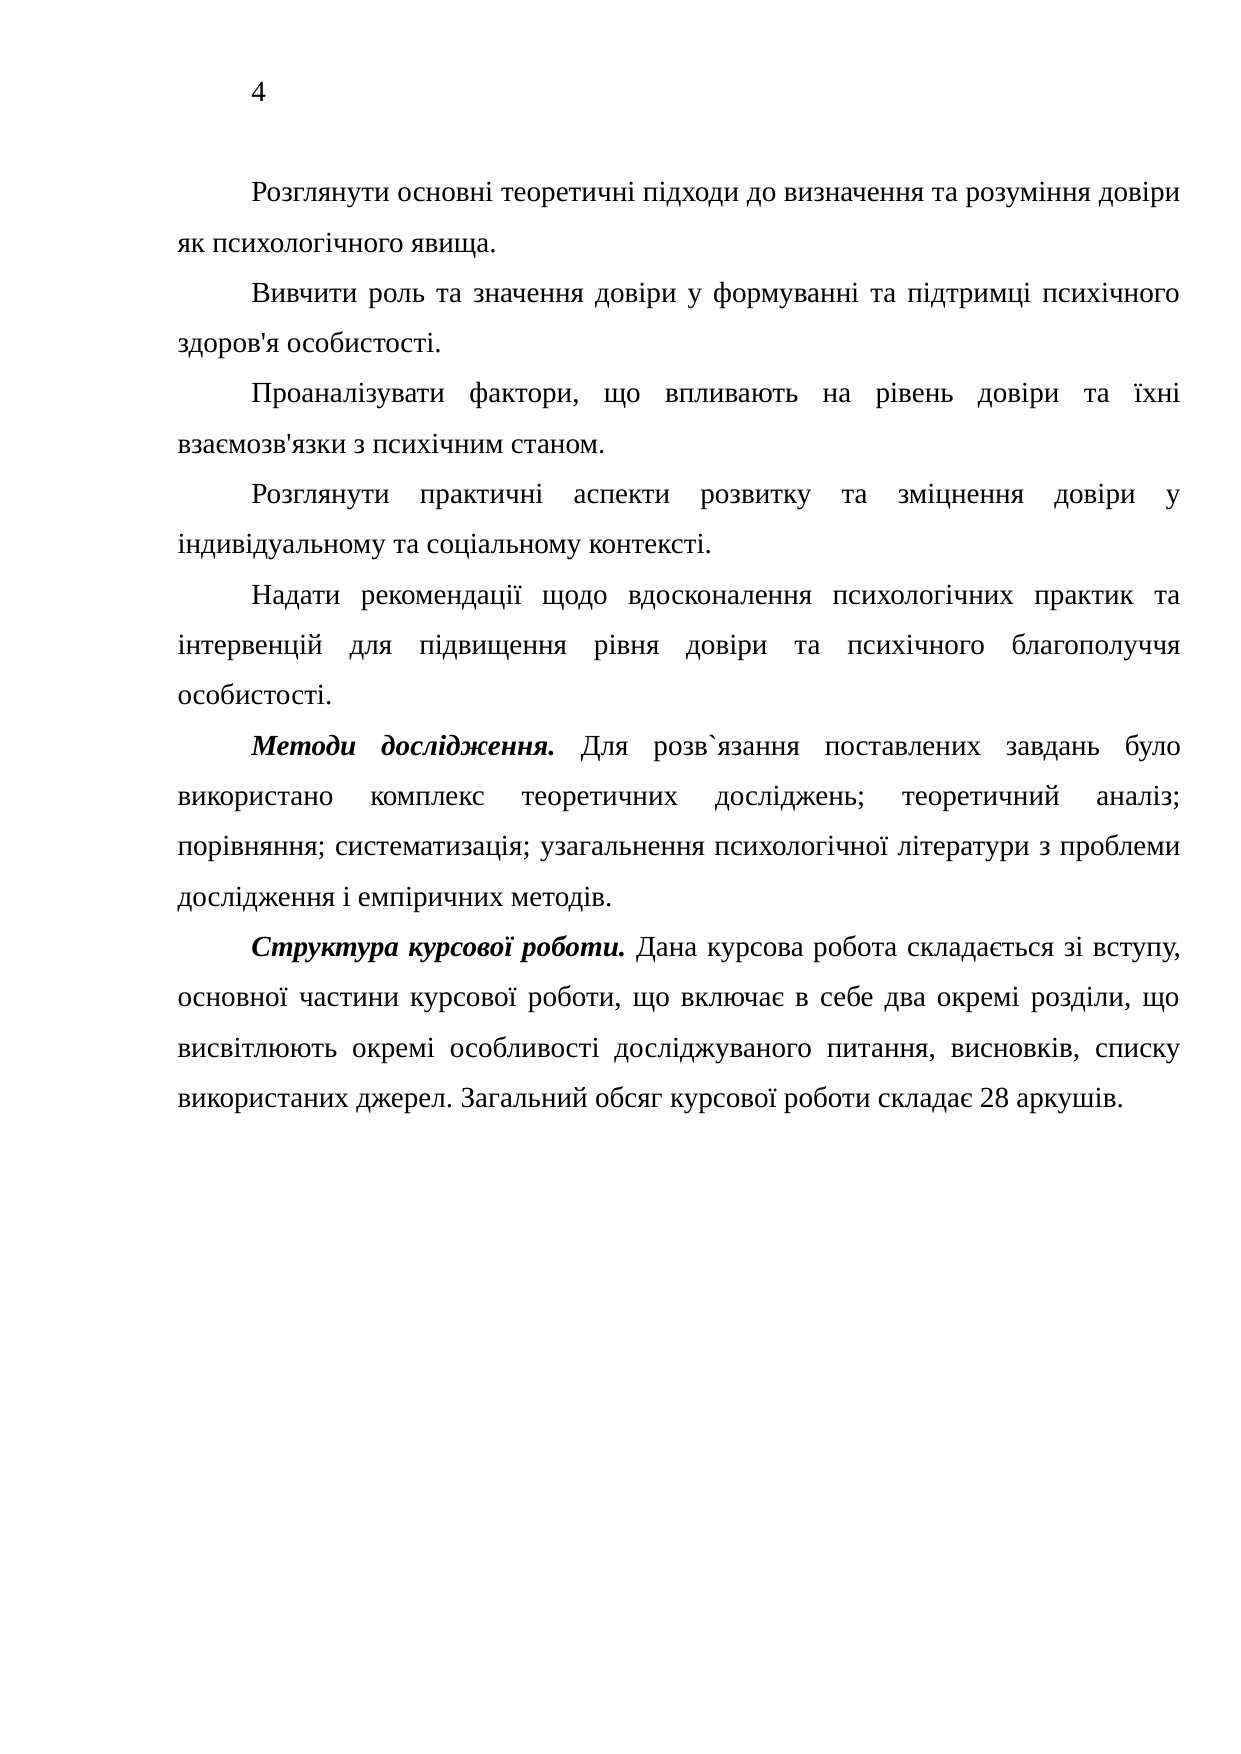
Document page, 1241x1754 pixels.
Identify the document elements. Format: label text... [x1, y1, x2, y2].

text Структура курсової роботи. Дана курсова робота складається зі вступу, основної частини курсової роботи, що включає в себе два окремі розділи, що висвітлюють окремі особливості досліджуваного питання, висновків, списку використаних джерел. Загальний обсяг курсової роботи складає 28 аркушів. [177, 929, 1181, 1113]
text Розглянути практичні аспекти розвитку та зміцнення довіри у індивідуальному та соціальному контексті. [177, 476, 1181, 560]
text Вивчити роль та значення довіри у формуванні та підтримці психічного здоров'я особистості. [177, 275, 1181, 359]
text Методи дослідження. Для розв`язання поставлених завдань було використано комплекс теоретичних досліджень; теоретичний аналіз; порівняння; систематизація; узагальнення психологічної літератури з проблеми дослідження і емпіричних методів. [177, 728, 1181, 912]
text Розглянути основні теоретичні підходи до визначення та розуміння довіри як психологічного явища. [177, 174, 1181, 258]
text Проаналізувати фактори, що впливають на рівень довіри та їхні взаємозв'язки з психічним станом. [177, 376, 1181, 459]
text Надати рекомендації щодо вдосконалення психологічних практик та інтервенцій для підвищення рівня довіри та психічного благополуччя особистості. [177, 577, 1181, 711]
